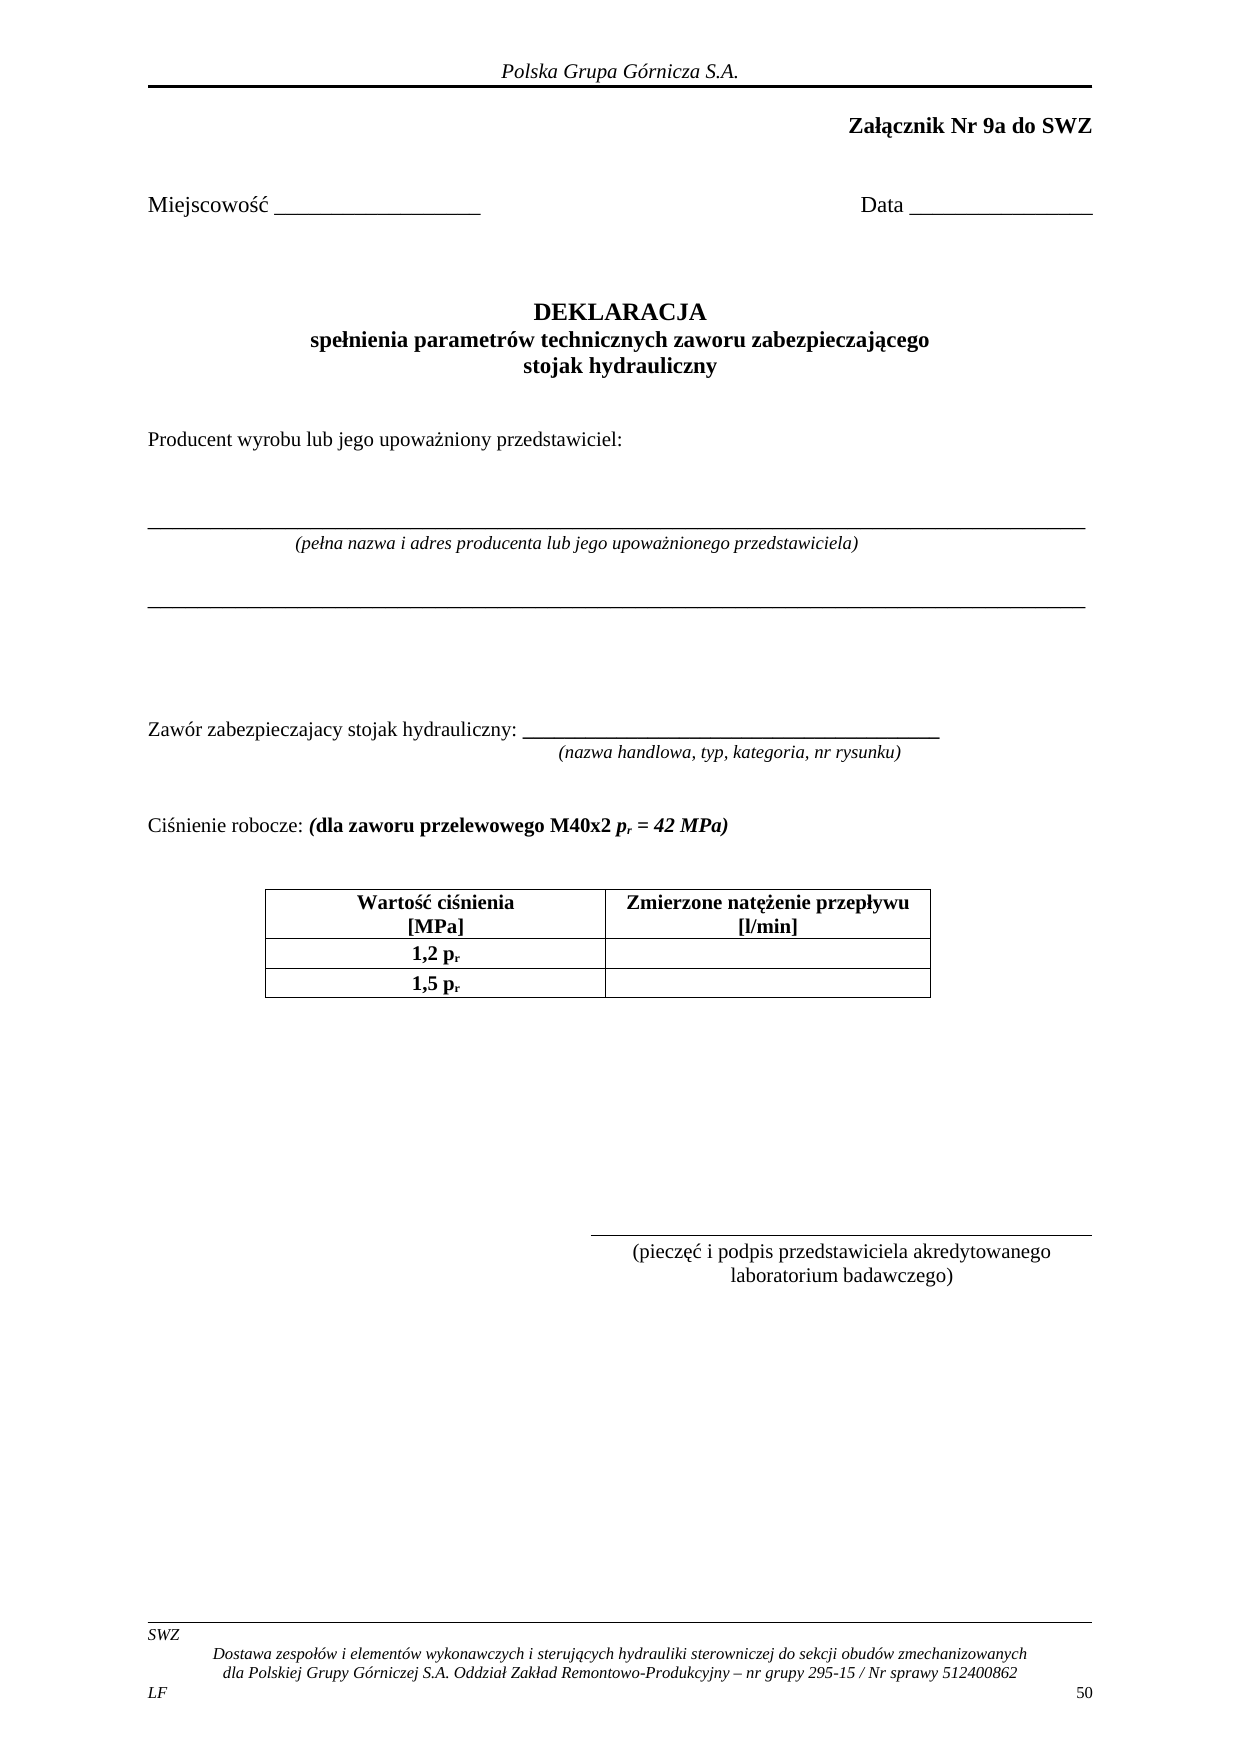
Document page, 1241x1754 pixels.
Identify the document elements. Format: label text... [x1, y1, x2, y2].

table_cell 1,5 pr [266, 969, 605, 997]
text DEKLARACJA [148, 297, 1092, 326]
text Ciśnienie robocze: (dla zaworu przelewowego M40x2 pr = 42 MPa) [148, 813, 1092, 837]
text (pełna nazwa i adres producenta lub jego upoważnionego przedstawiciela) [221, 532, 1092, 553]
text Załącznik Nr 9a do SWZ [148, 112, 1092, 139]
table_cell 1,2 pr [266, 939, 605, 968]
table_cell [606, 969, 930, 997]
text ___________________________________________________________________________ [148, 503, 1092, 532]
text ___________________________________________________________________________ [148, 582, 1092, 611]
table_header Zmierzone natężenie przepływu [l/min] [606, 890, 930, 938]
table_header Wartość ciśnienia [MPa] [266, 890, 605, 938]
text (pieczęć i podpis przedstawiciela akredytowanego laboratorium badawczego) [591, 1236, 1092, 1287]
text (nazwa handlowa, typ, kategoria, nr rysunku) [148, 741, 1092, 762]
text Miejscowość __________________ Data ________________ [148, 191, 1092, 218]
text spełnienia parametrów technicznych zaworu zabezpieczającego stojak hydrauliczny [148, 326, 1092, 378]
text Zawór zabezpieczajacy stojak hydrauliczny: ________________________________________ [148, 716, 1092, 741]
table_cell [606, 939, 930, 968]
text Producent wyrobu lub jego upoważniony przedstawiciel: [148, 426, 1092, 451]
